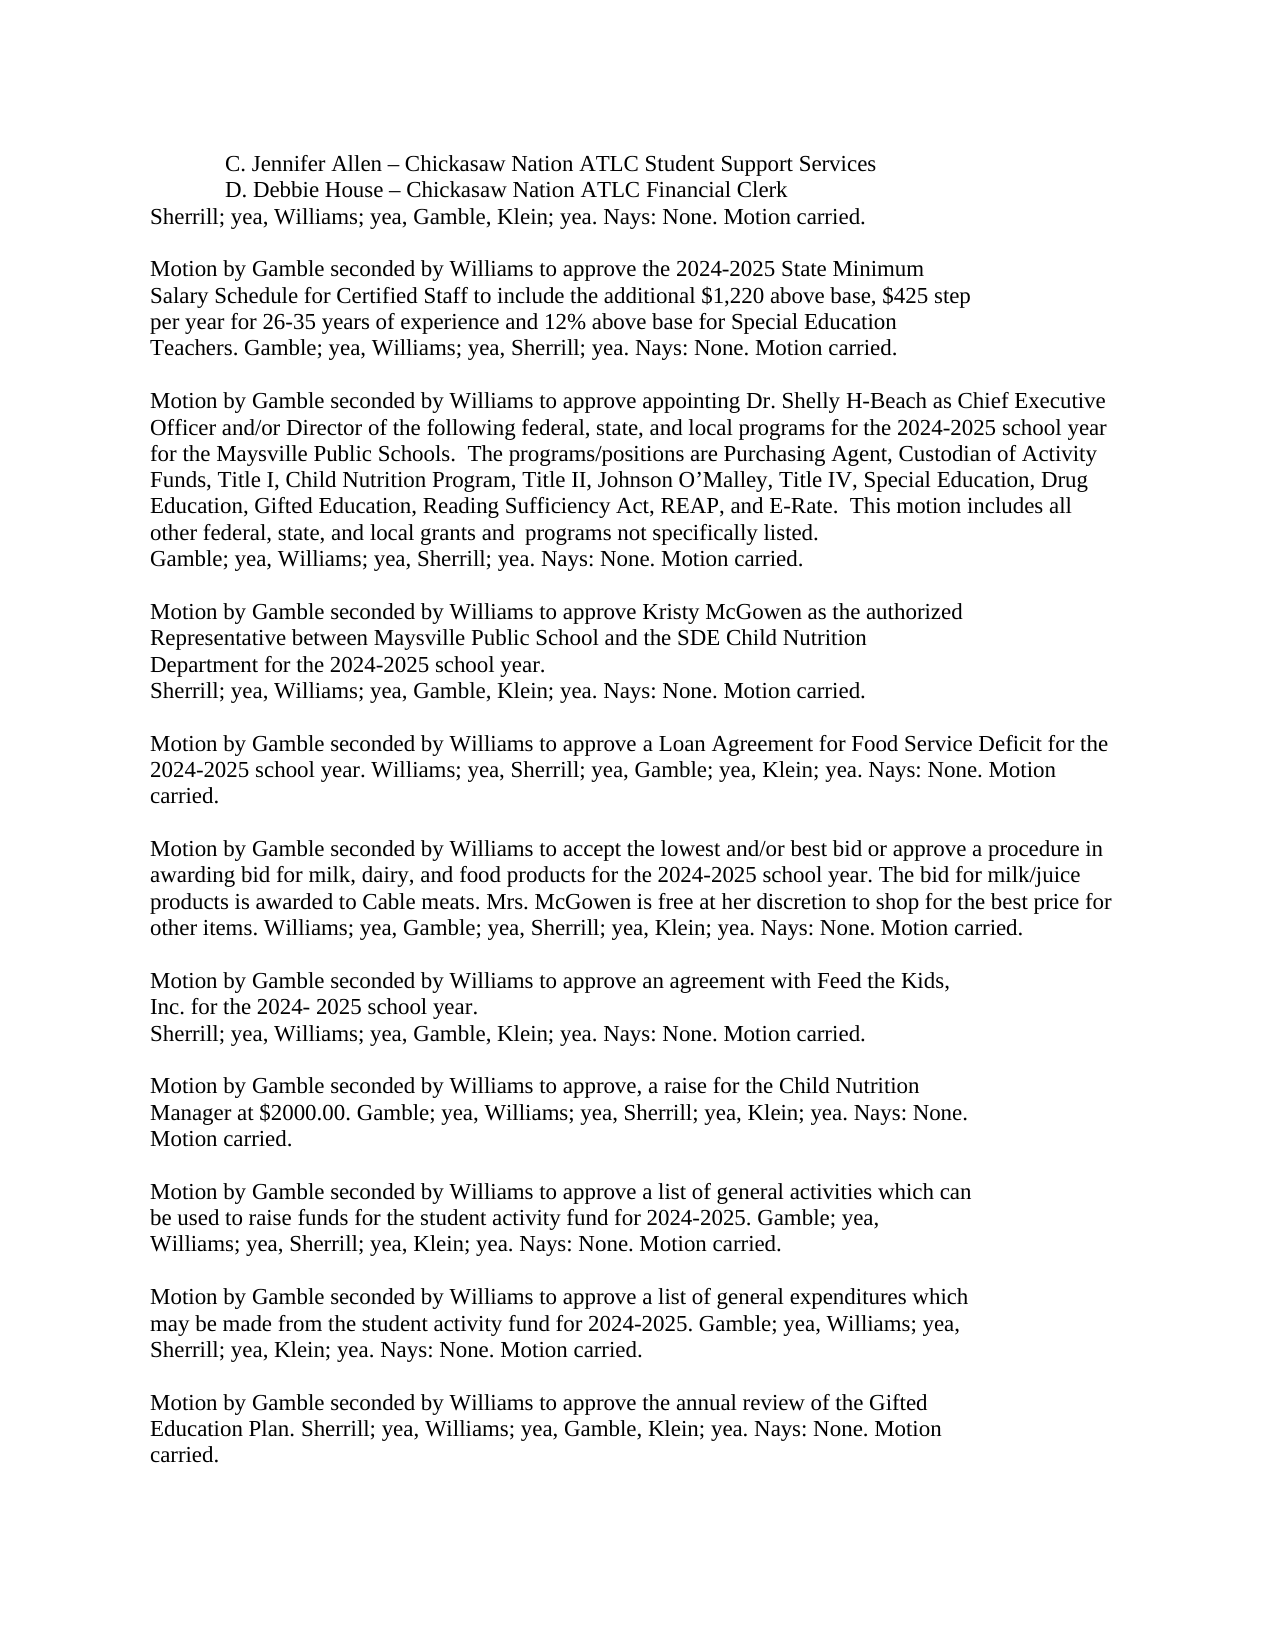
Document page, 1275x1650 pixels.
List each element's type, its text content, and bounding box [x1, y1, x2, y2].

text Salary Schedule for Certified Staff to include the additional $1,220 above base, $425 step [150, 282, 1125, 308]
text D. Debbie House – Chickasaw Nation ATLC Financial Clerk [150, 176, 1125, 203]
text Manager at $2000.00. Gamble; yea, Williams; yea, Sherrill; yea, Klein; yea. Nays: None. [150, 1099, 1125, 1125]
text Sherrill; yea, Klein; yea. Nays: None. Motion carried. [150, 1336, 1125, 1362]
text Motion by Gamble seconded by Williams to approve the annual review of the Gifted [150, 1389, 1125, 1415]
text Motion by Gamble seconded by Williams to approve a Loan Agreement for Food Service Deficit for the 2024-2025 school year. Williams; yea, Sherrill; yea, Gamble; yea, Klein; yea. Nays: None. Motion carried. [150, 730, 1125, 809]
text Sherrill; yea, Williams; yea, Gamble, Klein; yea. Nays: None. Motion carried. [150, 1020, 1125, 1046]
text Motion by Gamble seconded by Williams to approve the 2024-2025 State Minimum [150, 255, 1125, 282]
text Motion carried. [150, 1125, 1125, 1151]
text Motion by Gamble seconded by Williams to approve Kristy McGowen as the authorized [150, 598, 1125, 624]
text may be made from the student activity fund for 2024-2025. Gamble; yea, Williams; yea, [150, 1309, 1125, 1336]
text Williams; yea, Sherrill; yea, Klein; yea. Nays: None. Motion carried. [150, 1231, 1125, 1257]
text Motion by Gamble seconded by Williams to approve a list of general activities which can [150, 1178, 1125, 1204]
text Department for the 2024-2025 school year. [150, 651, 1125, 677]
text carried. [150, 1441, 1125, 1468]
text Representative between Maysville Public School and the SDE Child Nutrition [150, 624, 1125, 651]
text Motion by Gamble seconded by Williams to accept the lowest and/or best bid or approve a procedure in awarding bid for milk, dairy, and food products for the 2024-2025 school year. The bid for milk/juice products is awarded to Cable meats. Mrs. McGowen is free at her discretion to shop for the best price for other items. Williams; yea, Gamble; yea, Sherrill; yea, Klein; yea. Nays: None. Motion carried. [150, 835, 1125, 941]
text be used to raise funds for the student activity fund for 2024-2025. Gamble; yea, [150, 1204, 1125, 1231]
text per year for 26-35 years of experience and 12% above base for Special Education [150, 308, 1125, 334]
text Motion by Gamble seconded by Williams to approve a list of general expenditures which [150, 1283, 1125, 1309]
text Sherrill; yea, Williams; yea, Gamble, Klein; yea. Nays: None. Motion carried. [150, 203, 1125, 229]
text Motion by Gamble seconded by Williams to approve appointing Dr. Shelly H-Beach as Chief Executive Officer and/or Director of the following federal, state, and local programs for the 2024-2025 school year for the Maysville Public Schools. The programs/positions are Purchasing Agent, Custodian of Activity Funds, Title I, Child Nutrition Program, Title II, Johnson O’Malley, Title IV, Special Education, Drug Education, Gifted Education, Reading Sufficiency Act, REAP, and E-Rate. This motion includes all other federal, state, and local grants and programs not specifically listed. [150, 387, 1125, 545]
text Education Plan. Sherrill; yea, Williams; yea, Gamble, Klein; yea. Nays: None. Motion [150, 1415, 1125, 1441]
text Motion by Gamble seconded by Williams to approve, a raise for the Child Nutrition [150, 1072, 1125, 1099]
text Inc. for the 2024- 2025 school year. [150, 993, 1125, 1020]
text Teachers. Gamble; yea, Williams; yea, Sherrill; yea. Nays: None. Motion carried. [150, 334, 1125, 361]
text Gamble; yea, Williams; yea, Sherrill; yea. Nays: None. Motion carried. [150, 545, 1125, 572]
text C. Jennifer Allen – Chickasaw Nation ATLC Student Support Services [150, 150, 1125, 176]
text Sherrill; yea, Williams; yea, Gamble, Klein; yea. Nays: None. Motion carried. [150, 677, 1125, 703]
text Motion by Gamble seconded by Williams to approve an agreement with Feed the Kids, [150, 967, 1125, 993]
